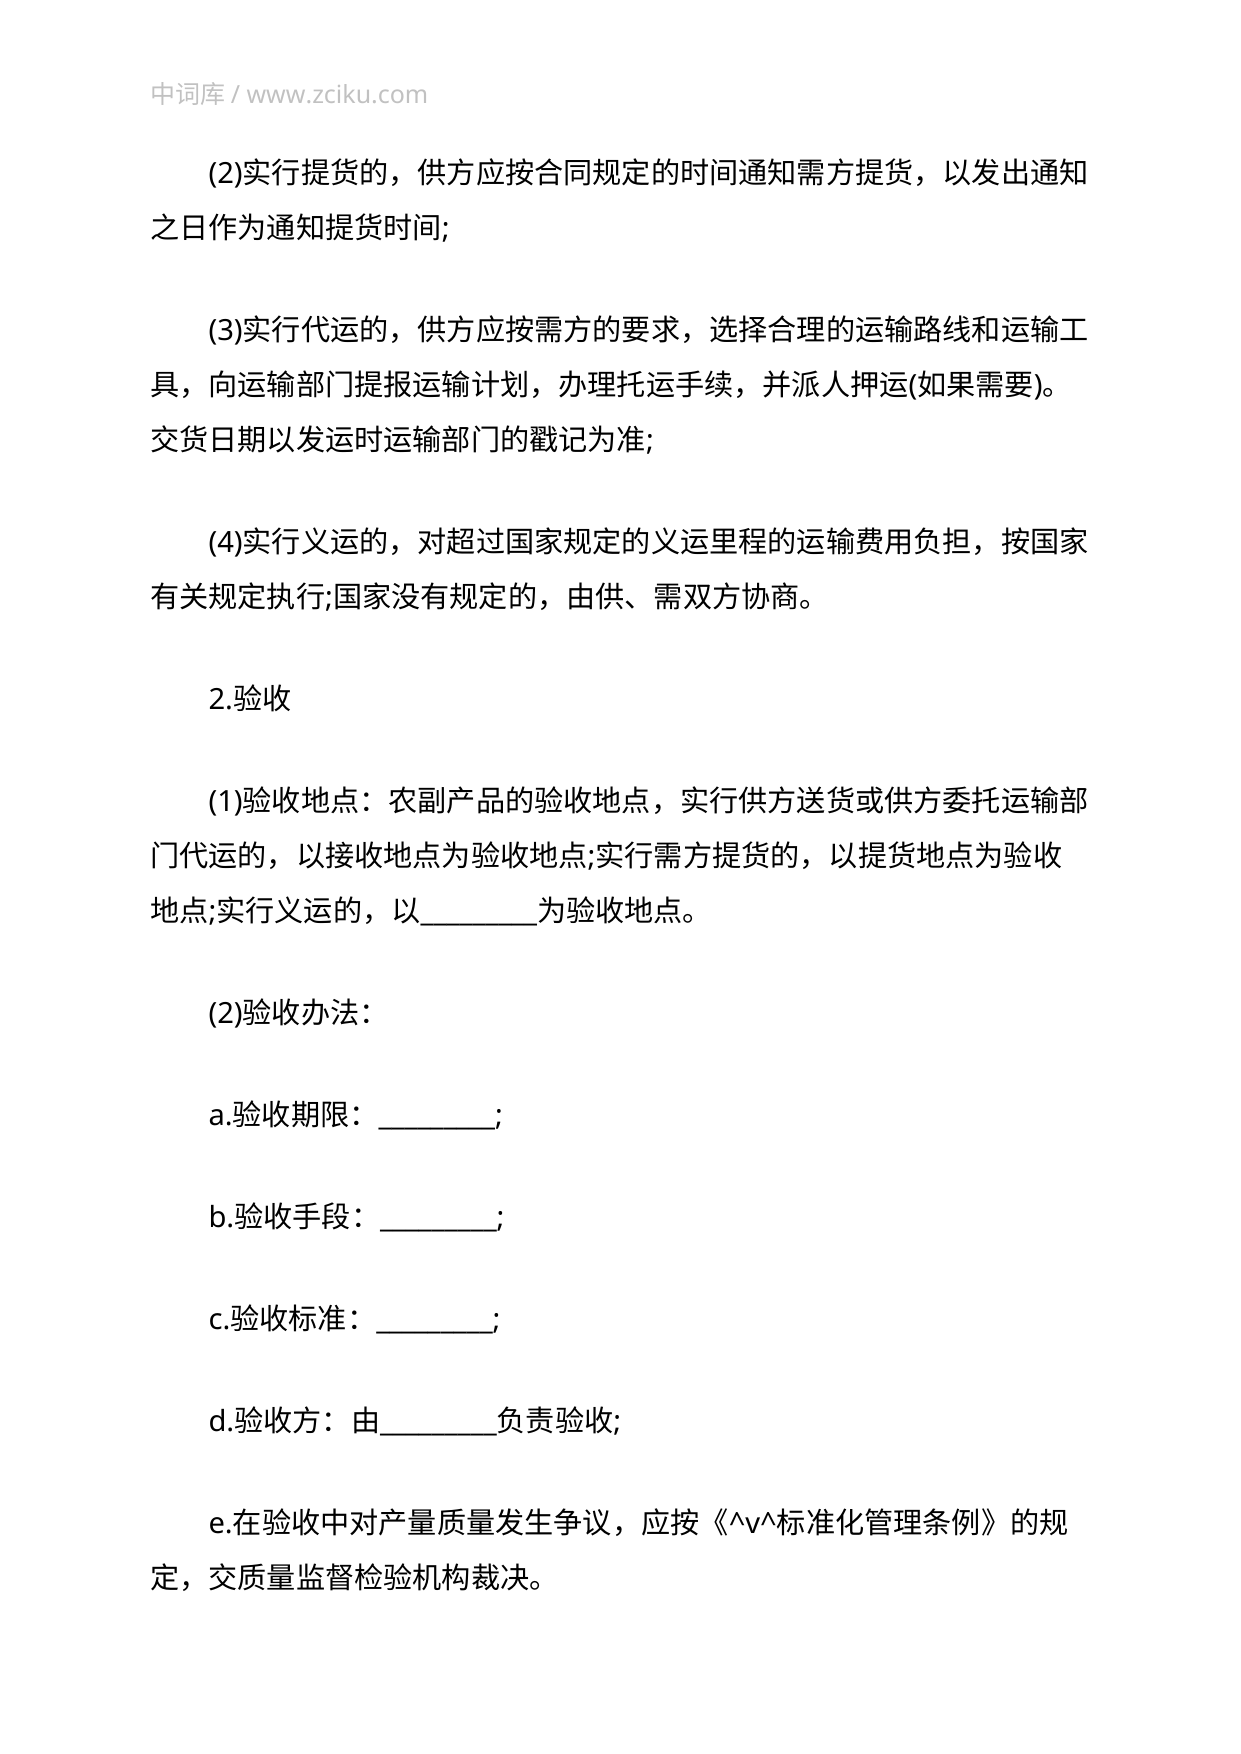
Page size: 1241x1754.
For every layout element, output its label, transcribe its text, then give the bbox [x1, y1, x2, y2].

text 2.验收 [150, 676, 1090, 718]
text e.在验收中对产量质量发生争议，应按《^v^标准化管理条例》的规定，交质量监督检验机构裁决。 [150, 1500, 1090, 1597]
text (2)验收办法： [150, 990, 1090, 1032]
text (3)实行代运的，供方应按需方的要求，选择合理的运输路线和运输工具，向运输部门提报运输计划，办理托运手续，并派人押运(如果需要)。交货日期以发运时运输部门的戳记为准; [150, 307, 1090, 459]
text (4)实行义运的，对超过国家规定的义运里程的运输费用负担，按国家有关规定执行;国家没有规定的，由供、需双方协商。 [150, 519, 1090, 616]
text b.验收手段：_________; [150, 1194, 1090, 1236]
text (1)验收地点：农副产品的验收地点，实行供方送货或供方委托运输部门代运的，以接收地点为验收地点;实行需方提货的，以提货地点为验收地点;实行义运的，以_________为验收地点。 [150, 778, 1090, 930]
text d.验收方：由_________负责验收; [150, 1398, 1090, 1440]
text a.验收期限：_________; [150, 1092, 1090, 1134]
text (2)实行提货的，供方应按合同规定的时间通知需方提货，以发出通知之日作为通知提货时间; [150, 150, 1090, 247]
text c.验收标准：_________; [150, 1296, 1090, 1338]
